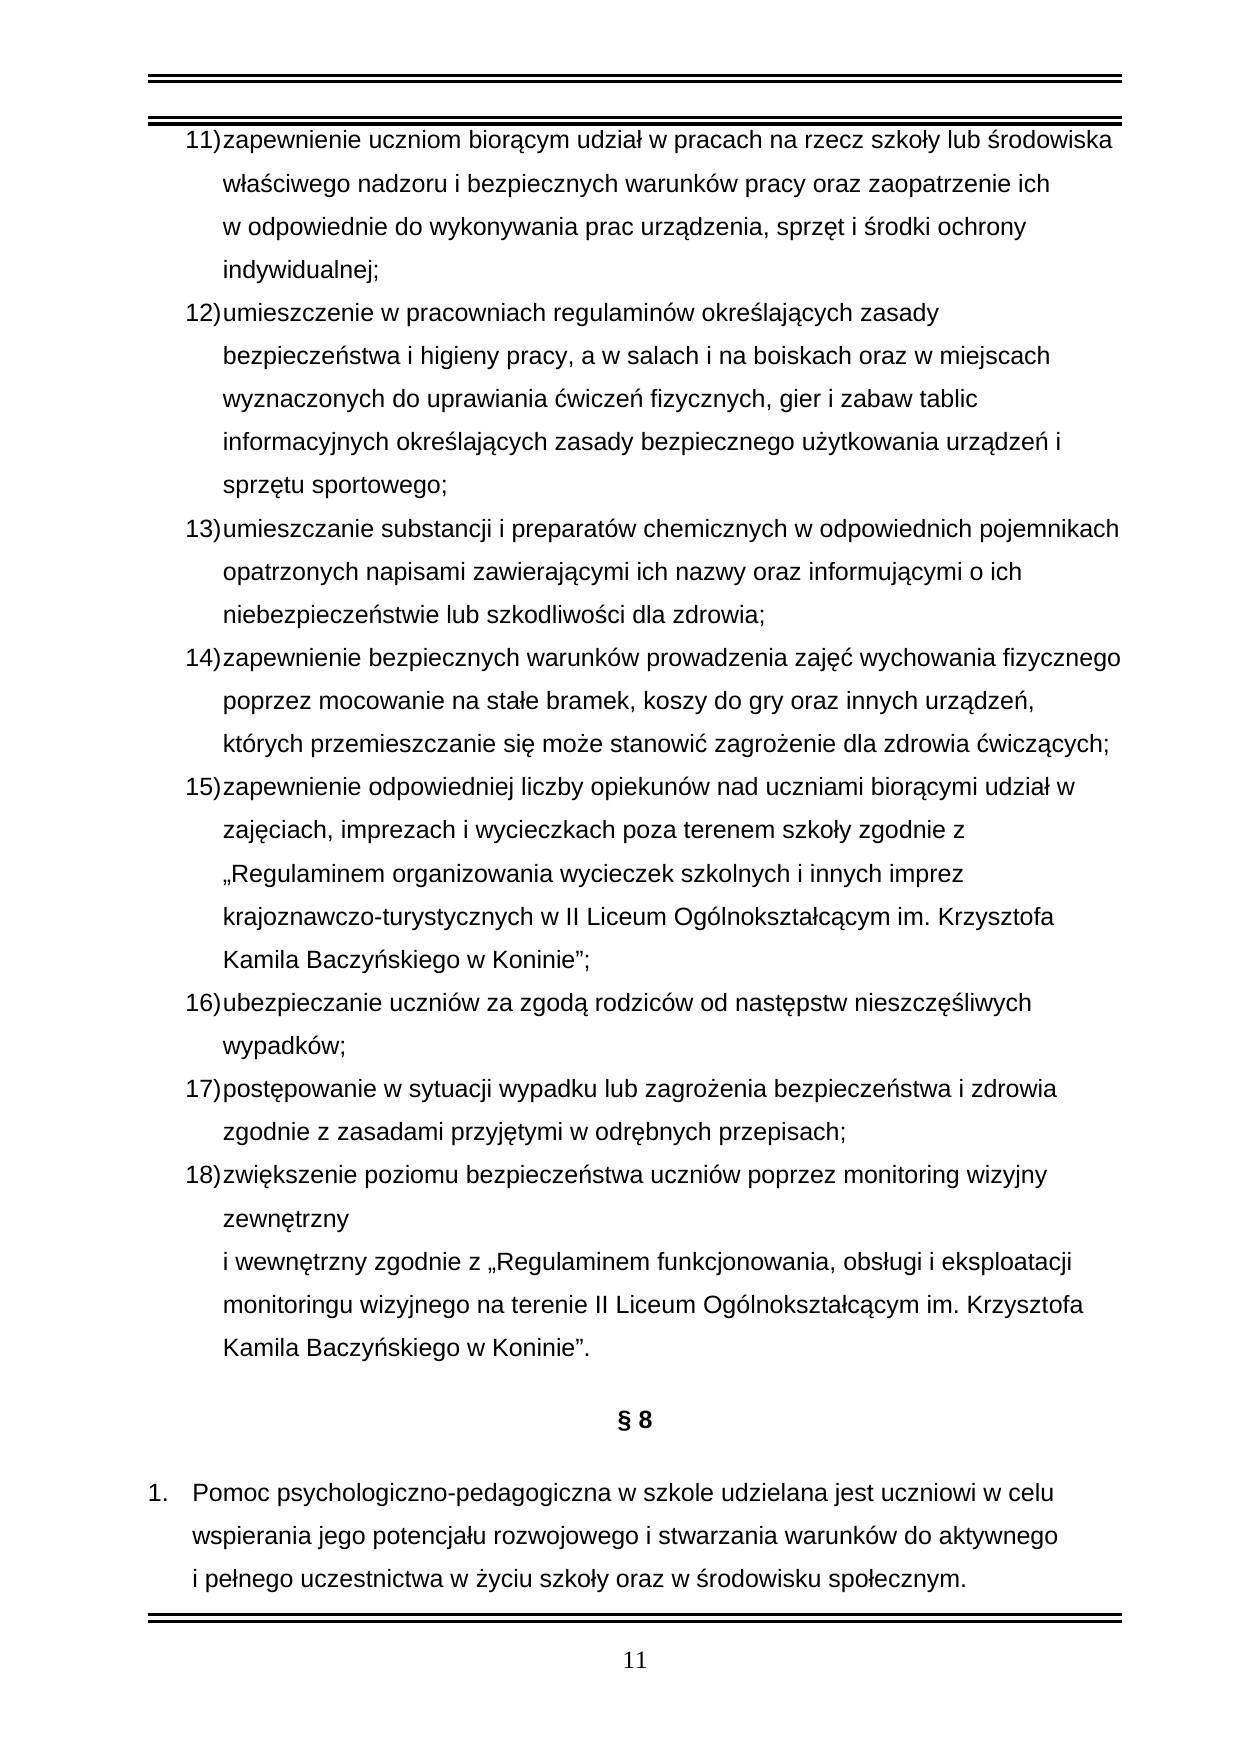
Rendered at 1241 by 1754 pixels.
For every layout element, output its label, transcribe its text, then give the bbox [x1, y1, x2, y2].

list ubezpieczanie uczniów za zgodą rodziców od następstw nieszczęśliwych wypadków; [185, 988, 1122, 1060]
list postępowanie w sytuacji wypadku lub zagrożenia bezpieczeństwa i zdrowia zgodnie z zasadami przyjętymi w odrębnych przepisach; [185, 1074, 1122, 1146]
list Pomoc psychologiczno-pedagogiczna w szkole udzielana jest uczniowi w celu wspierania jego potencjału rozwojowego i stwarzania warunków do aktywnego i pełnego uczestnictwa w życiu szkoły oraz w środowisku społecznym. [148, 1478, 1122, 1593]
list zapewnienie uczniom biorącym udział w pracach na rzecz szkoły lub środowiska właściwego nadzoru i bezpiecznych warunków pracy oraz zaopatrzenie ich w odpowiednie do wykonywania prac urządzenia, sprzęt i środki ochrony indywidualnej; [185, 126, 1122, 284]
list umieszczenie w pracowniach regulaminów określających zasady bezpieczeństwa i higieny pracy, a w salach i na boiskach oraz w miejscach wyznaczonych do uprawiania ćwiczeń fizycznych, gier i zabaw tablic informacyjnych określających zasady bezpiecznego użytkowania urządzeń i sprzętu sportowego; [185, 298, 1122, 499]
list umieszczanie substancji i preparatów chemicznych w odpowiednich pojemnikach opatrzonych napisami zawierającymi ich nazwy oraz informującymi o ich niebezpieczeństwie lub szkodliwości dla zdrowia; [185, 514, 1122, 629]
text § 8 [148, 1405, 1122, 1434]
list zwiększenie poziomu bezpieczeństwa uczniów poprzez monitoring wizyjny zewnętrzny i wewnętrzny zgodnie z „Regulaminem funkcjonowania, obsługi i eksploatacji monitoringu wizyjnego na terenie II Liceum Ogólnokształcącym im. Krzysztofa Kamila Baczyńskiego w Koninie”. [185, 1161, 1122, 1362]
list zapewnienie odpowiedniej liczby opiekunów nad uczniami biorącymi udział w zajęciach, imprezach i wycieczkach poza terenem szkoły zgodnie z „Regulaminem organizowania wycieczek szkolnych i innych imprez krajoznawczo-turystycznych w II Liceum Ogólnokształcącym im. Krzysztofa Kamila Baczyńskiego w Koninie”; [185, 772, 1122, 974]
list zapewnienie bezpiecznych warunków prowadzenia zajęć wychowania fizycznego poprzez mocowanie na stałe bramek, koszy do gry oraz innych urządzeń, których przemieszczanie się może stanowić zagrożenie dla zdrowia ćwiczących; [185, 643, 1122, 758]
